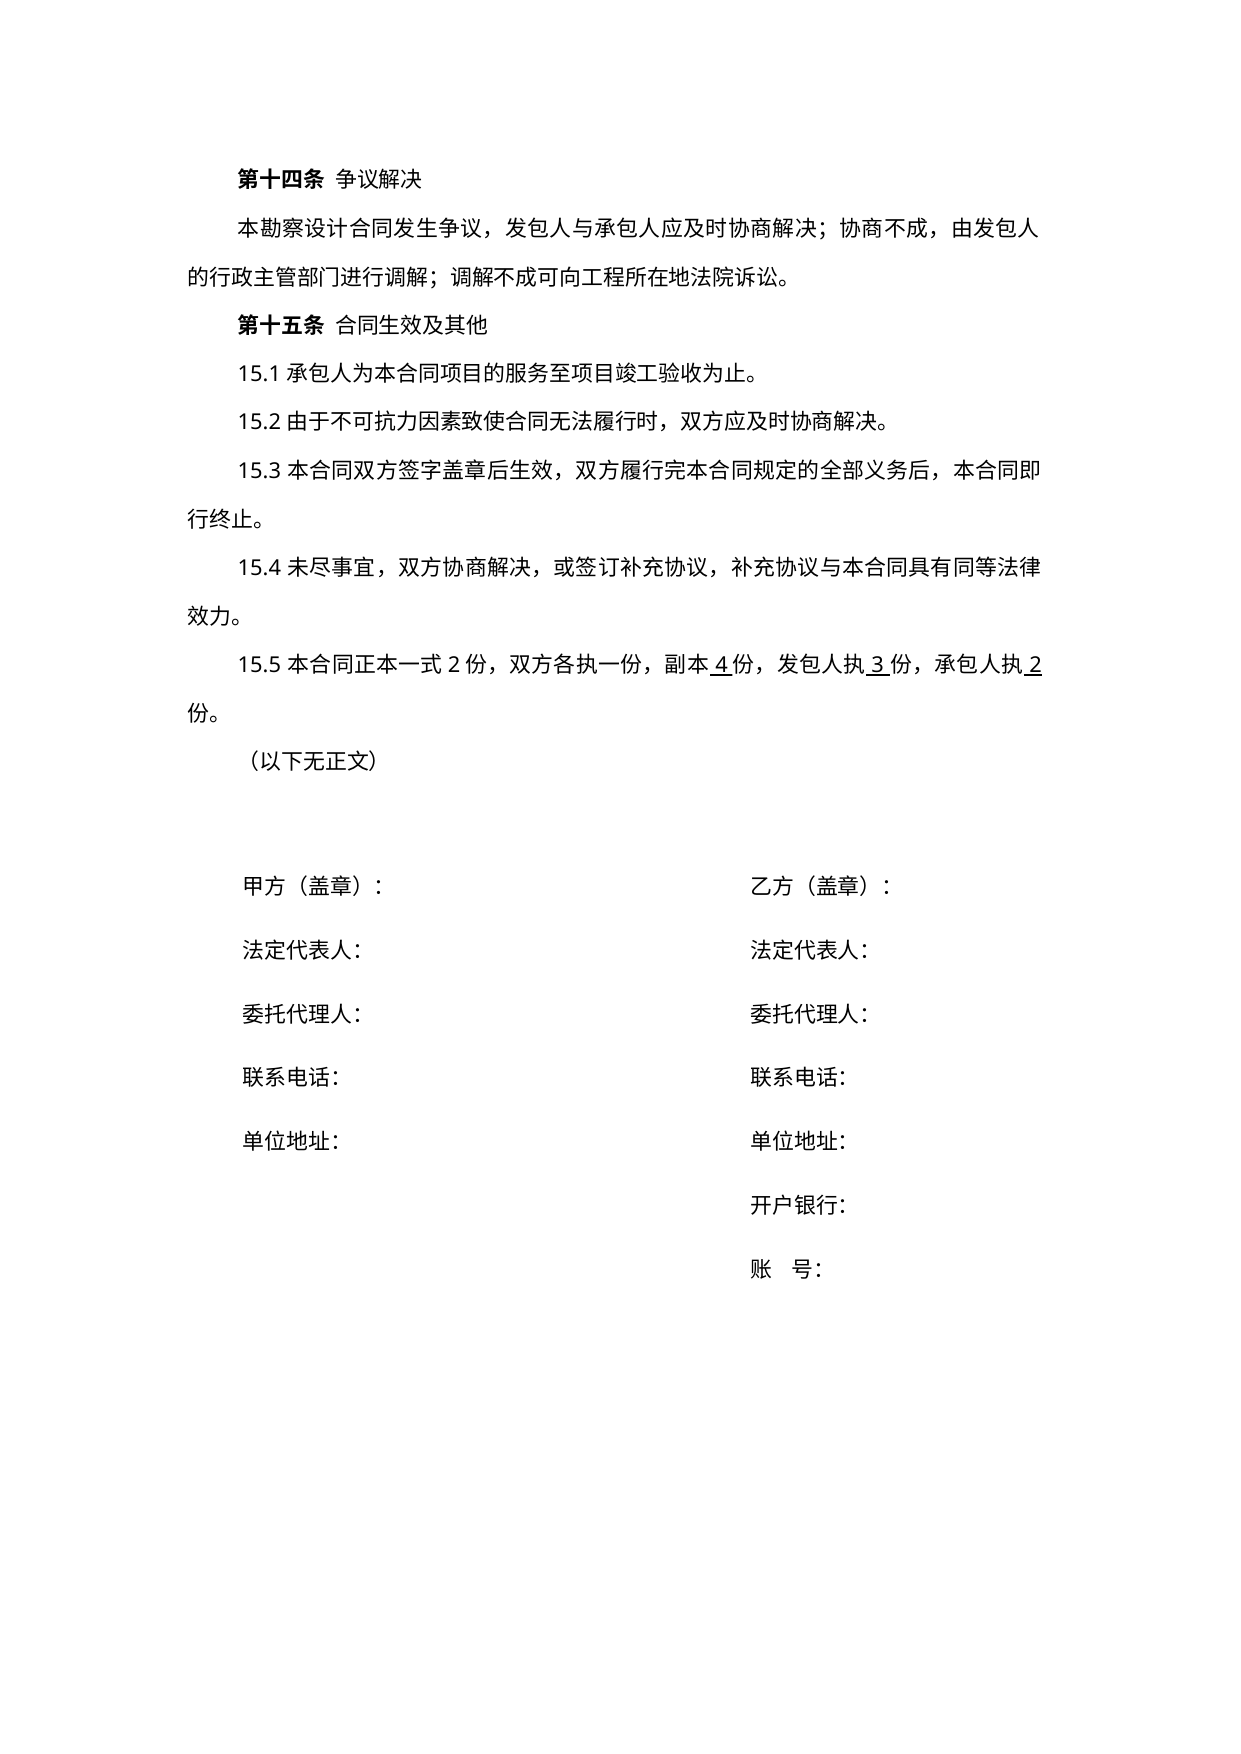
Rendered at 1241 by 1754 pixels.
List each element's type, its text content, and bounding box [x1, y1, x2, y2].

text 第十四条 争议解决 [187, 162, 1042, 194]
text 15.5 本合同正本一式2份，双方各执一份，副本 4份，发包人执 3 份，承包人执 2份。 [187, 647, 1042, 728]
table_header 甲方（盖章）： 法定代表人： 委托代理人： 联系电话： 单位地址： [188, 853, 695, 1296]
text 15.2 由于不可抗力因素致使合同无法履行时，双方应及时协商解决。 [187, 404, 1042, 437]
table_header 乙方（盖章）： 法定代表人： 委托代理人： 联系电话： 单位地址： 开户银行： 账 号： [695, 853, 1120, 1296]
text 15.4 未尽事宜，双方协商解决，或签订补充协议，补充协议与本合同具有同等法律效力。 [187, 549, 1042, 631]
text 本勘察设计合同发生争议，发包人与承包人应及时协商解决；协商不成，由发包人的行政主管部门进行调解；调解不成可向工程所在地法院诉讼。 [187, 210, 1042, 292]
text 15.3 本合同双方签字盖章后生效，双方履行完本合同规定的全部义务后，本合同即行终止。 [187, 452, 1042, 534]
text （以下无正文） [187, 744, 1042, 776]
text 15.1 承包人为本合同项目的服务至项目竣工验收为止。 [187, 356, 1042, 388]
text 第十五条 合同生效及其他 [187, 307, 1042, 340]
